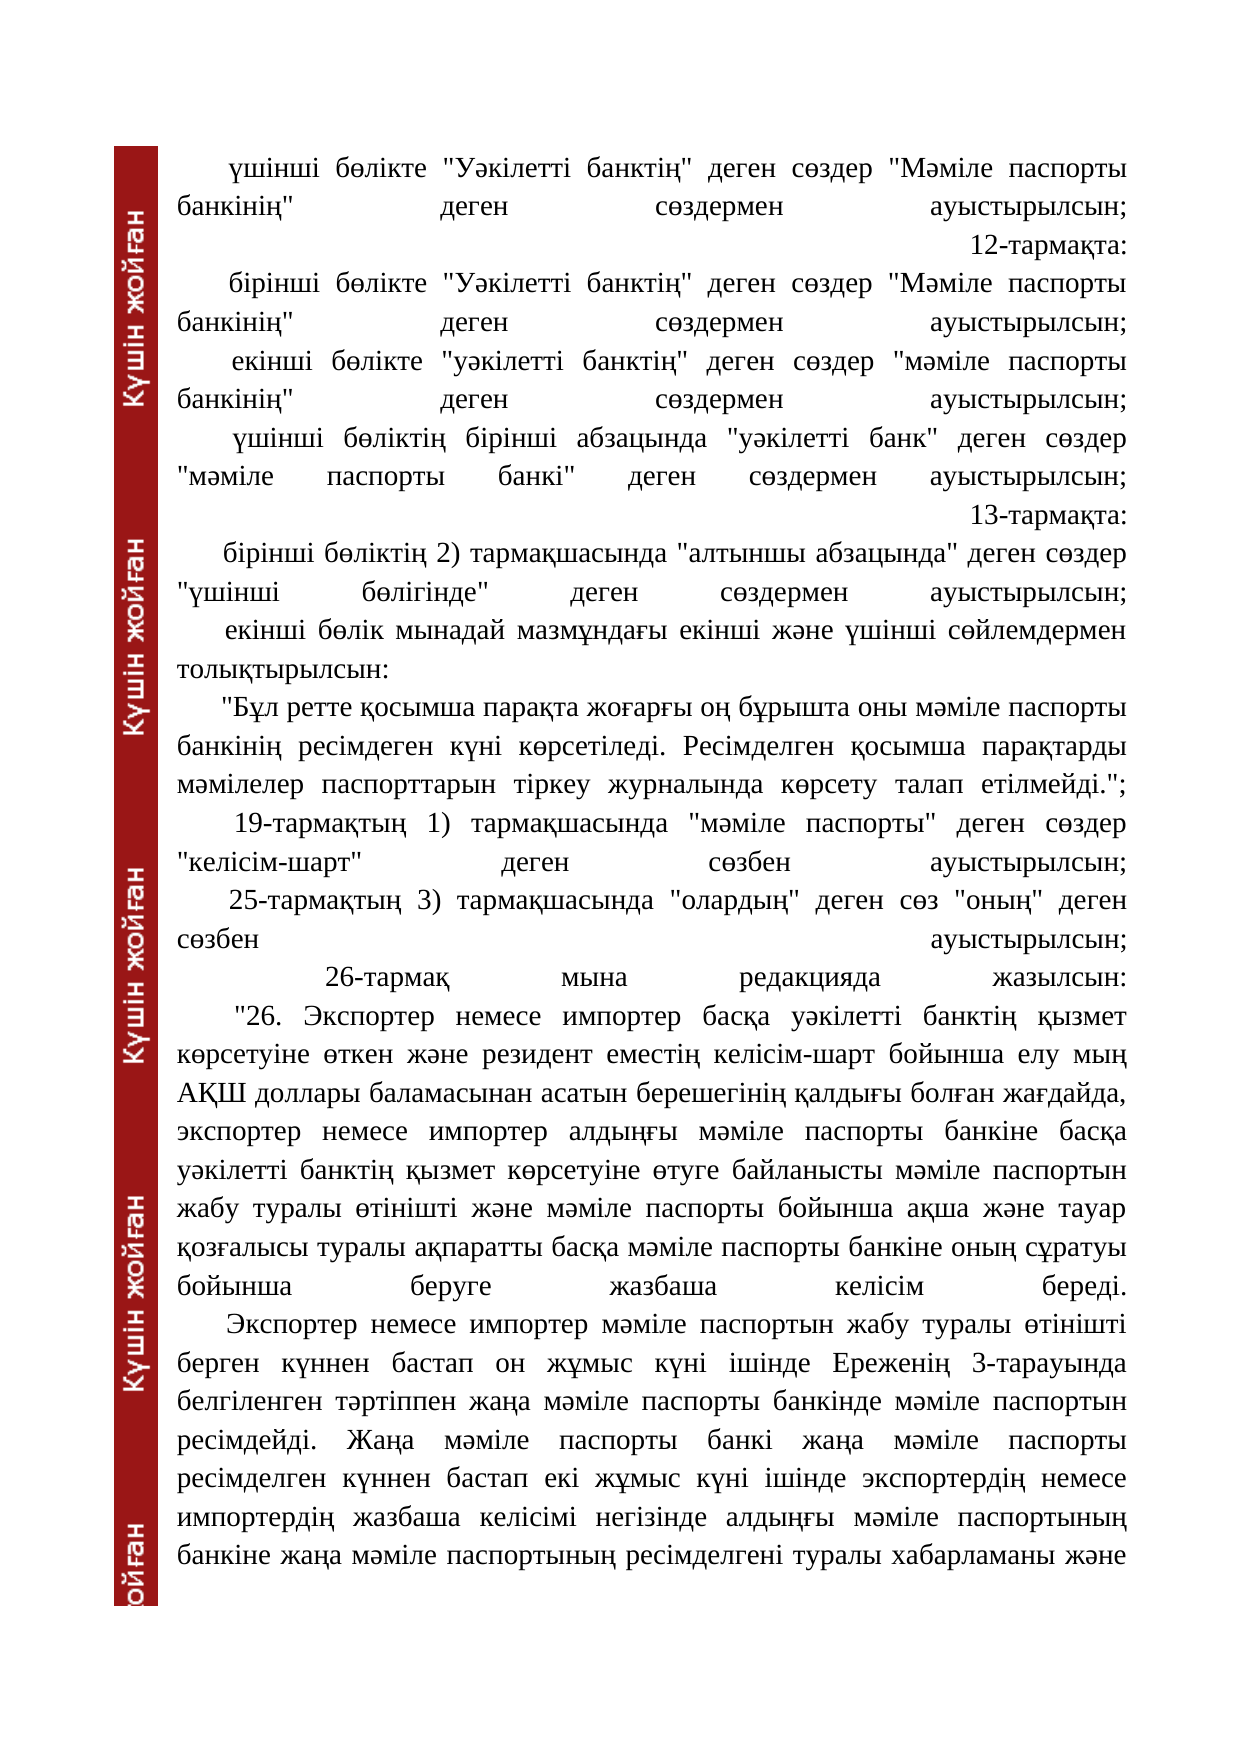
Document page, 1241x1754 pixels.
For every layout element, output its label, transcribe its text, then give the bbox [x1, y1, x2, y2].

picture [114, 146, 158, 150]
picture [114, 1571, 158, 1606]
